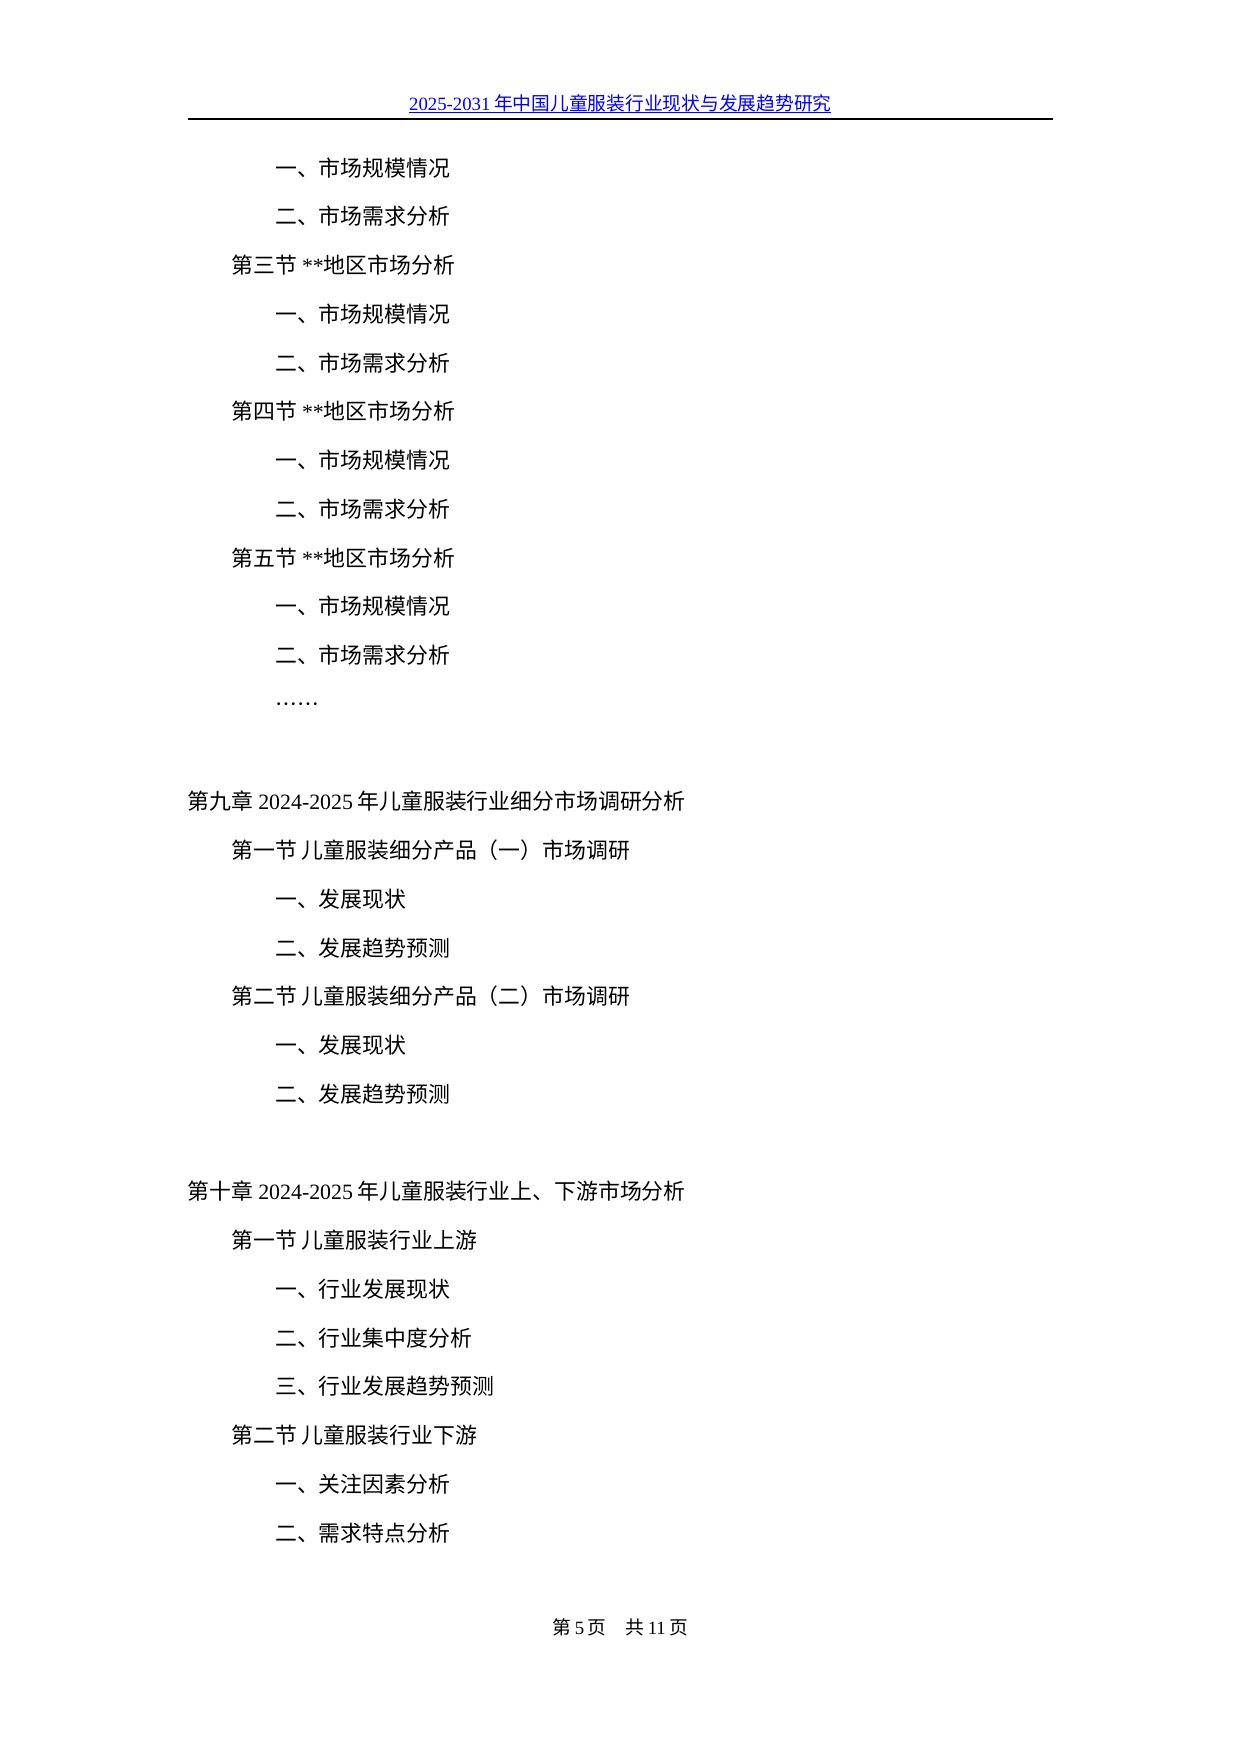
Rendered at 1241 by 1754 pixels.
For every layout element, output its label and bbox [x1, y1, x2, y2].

text [187, 150, 1053, 1548]
